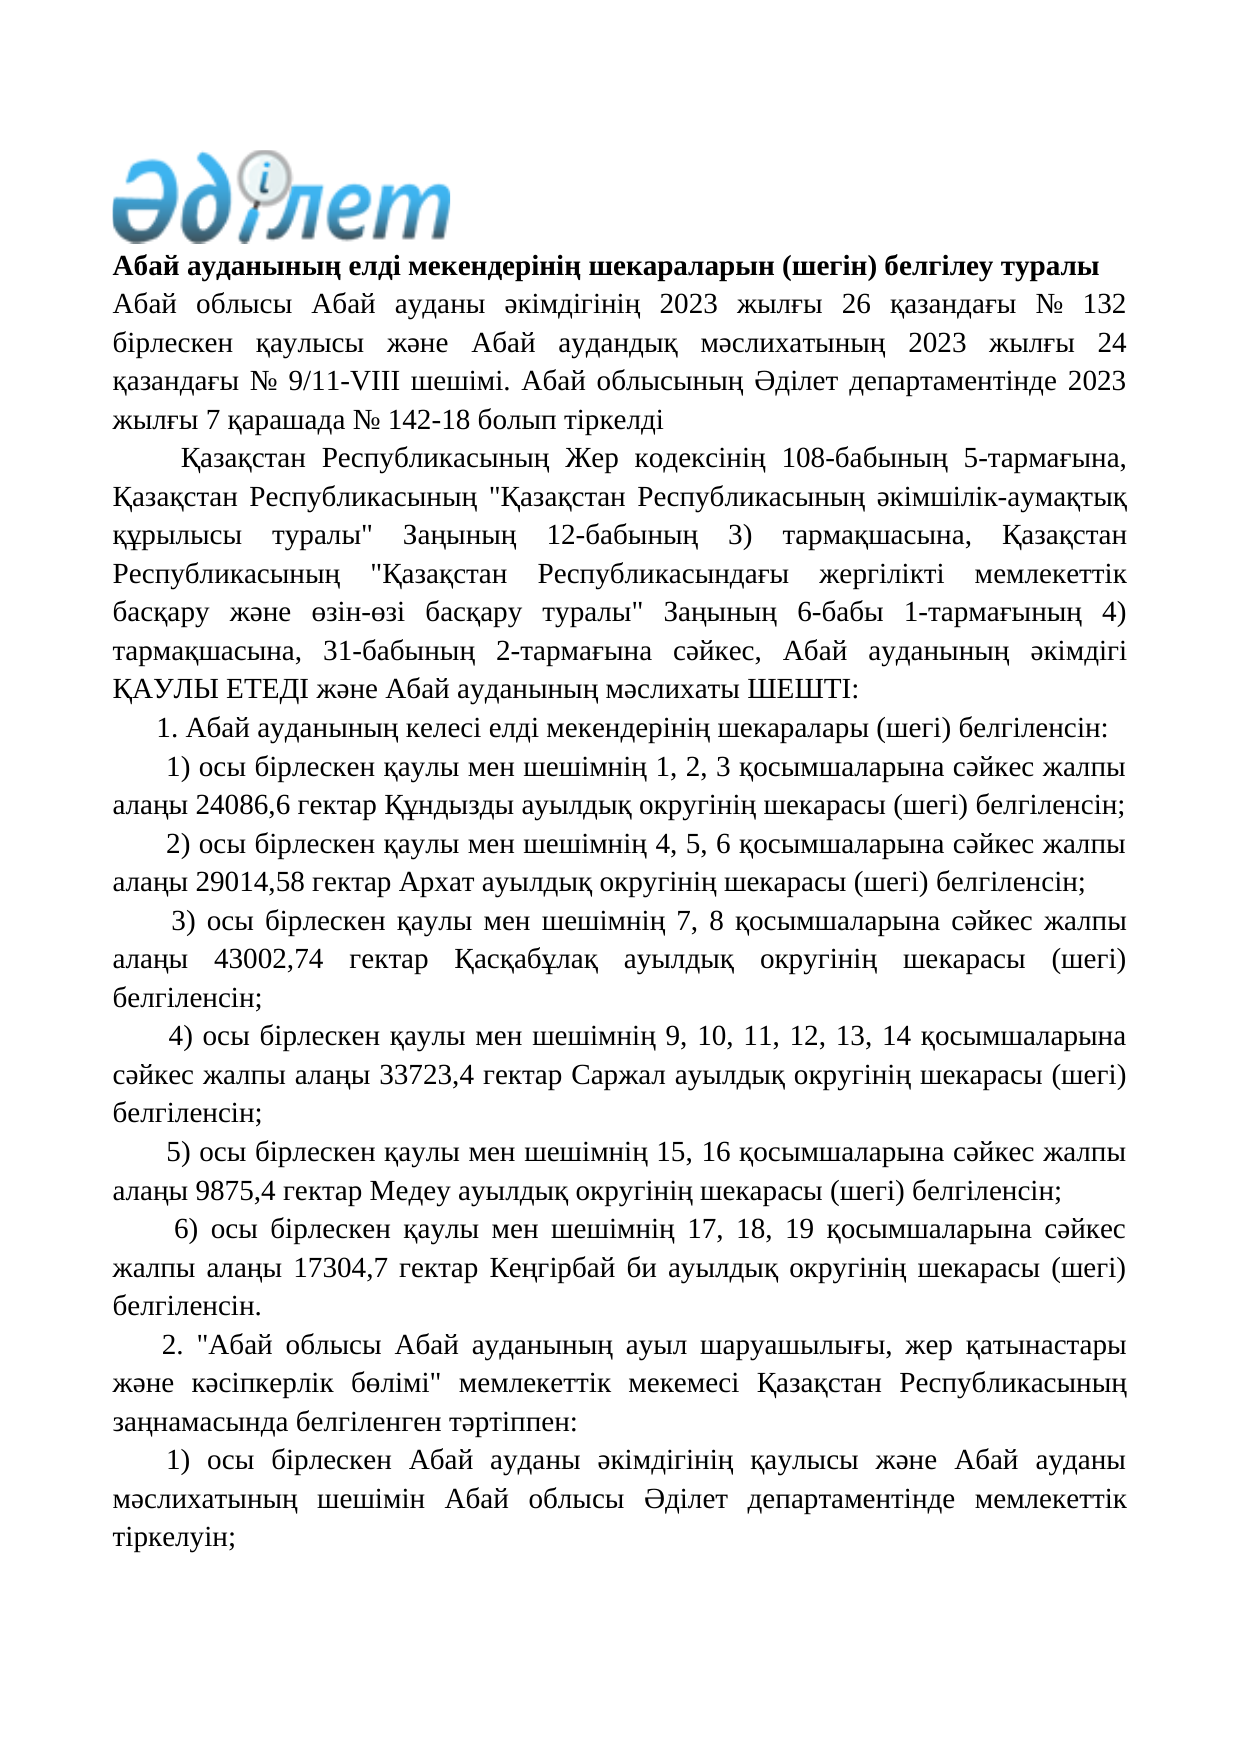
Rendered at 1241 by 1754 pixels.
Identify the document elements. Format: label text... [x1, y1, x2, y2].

text 1) осы бірлескен Абай ауданы әкімдігінің қаулысы және Абай ауданы мәслихатының шешімін Абай облысы Әділет департаментінде мемлекеттік тіркелуін; [112, 1442, 1128, 1553]
text 3) осы бірлескен қаулы мен шешімнің 7, 8 қосымшаларына сәйкес жалпы алаңы 43002,74 гектар Қасқабұлақ ауылдық округінің шекарасы (шегі) белгіленсін; [112, 903, 1128, 1013]
text 2) осы бірлескен қаулы мен шешімнің 4, 5, 6 қосымшаларына сәйкес жалпы алаңы 29014,58 гектар Архат ауылдық округінің шекарасы (шегі) белгіленсін; [112, 826, 1128, 898]
text 6) осы бірлескен қаулы мен шешімнің 17, 18, 19 қосымшаларына сәйкес жалпы алаңы 17304,7 гектар Кеңгірбай би ауылдық округінің шекарасы (шегі) белгіленсін. [112, 1211, 1128, 1322]
text Абай облысы Абай ауданы әкімдігінің 2023 жылғы 26 қазандағы № 132 бірлескен қаулысы және Абай аудандық мәслихатының 2023 жылғы 24 қазандағы № 9/11-VIII шешімі. Абай облысының Әділет департаментінде 2023 жылғы 7 қарашада № 142-18 болып тіркелді [112, 286, 1128, 435]
text Абай ауданының елді мекендерінің шекараларын (шегін) белгілеу туралы [112, 248, 1128, 281]
text Қазақстан Республикасының Жер кодексінің 108-бабының 5-тармағына, Қазақстан Республикасының "Қазақстан Республикасының әкімшілік-аумақтық құрылысы туралы" Заңының 12-бабының 3) тармақшасына, Қазақстан Республикасының "Қазақстан Республикасындағы жергілікті мемлекеттік басқару және өзін-өзі басқару туралы" Заңының 6-бабы 1-тармағының 4) тармақшасына, 31-бабының 2-тармағына сәйкес, Абай ауданының әкімдігі ҚАУЛЫ ЕТЕДІ және Абай ауданының мәслихаты ШЕШТІ: [112, 440, 1128, 705]
text 5) осы бірлескен қаулы мен шешімнің 15, 16 қосымшаларына сәйкес жалпы алаңы 9875,4 гектар Медеу ауылдық округінің шекарасы (шегі) белгіленсін; [112, 1134, 1128, 1206]
text 1. Абай ауданының келесі елді мекендерінің шекаралары (шегі) белгіленсін: [112, 710, 1128, 744]
text 2. "Абай облысы Абай ауданының ауыл шаруашылығы, жер қатынастары және кәсіпкерлік бөлімі" мемлекеттік мекемесі Қазақстан Республикасының заңнамасында белгіленген тәртіппен: [112, 1327, 1128, 1437]
text 1) осы бірлескен қаулы мен шешімнің 1, 2, 3 қосымшаларына сәйкес жалпы алаңы 24086,6 гектар Құндызды ауылдық округінің шекарасы (шегі) белгіленсін; [112, 749, 1128, 821]
text 4) осы бірлескен қаулы мен шешімнің 9, 10, 11, 12, 13, 14 қосымшаларына сәйкес жалпы алаңы 33723,4 гектар Саржал ауылдық округінің шекарасы (шегі) белгіленсін; [112, 1018, 1128, 1129]
picture [112, 150, 451, 244]
